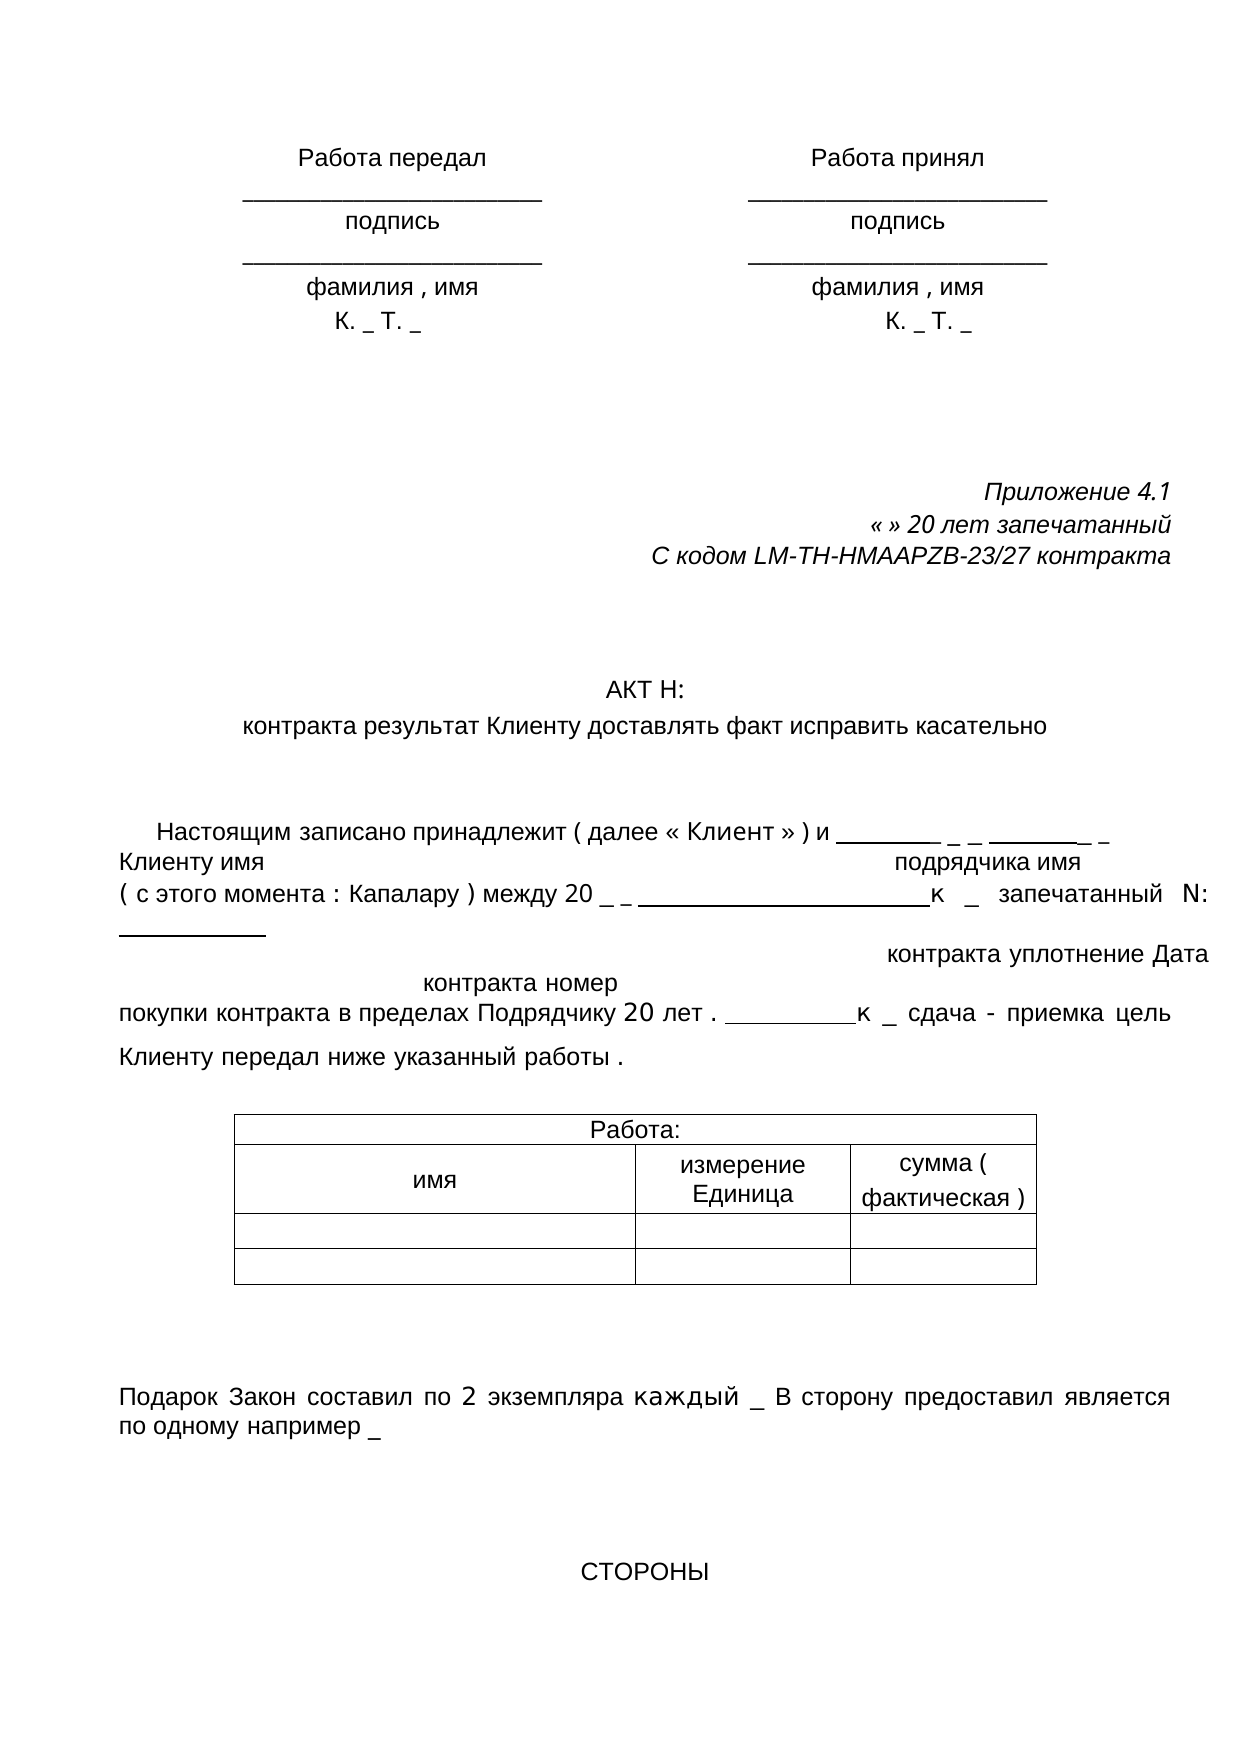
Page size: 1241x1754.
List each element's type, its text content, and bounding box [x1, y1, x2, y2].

table_cell ___________________________ подпись [645, 172, 1150, 235]
text С кодом LM-TH-HMAAPZB-23/27 контракта [118, 541, 1171, 570]
table_header Работа принял [645, 143, 1150, 172]
table_header Работа передал [140, 143, 645, 172]
text « » 20 лет запечатанный [118, 507, 1171, 541]
text Приложение 4.1 [118, 473, 1171, 507]
table_cell [636, 1249, 850, 1283]
table_cell [235, 1214, 635, 1248]
text Клиенту имя подрядчика имя [118, 847, 1209, 876]
text ( с этого момента : Капалару ) между 20 _ _ к _ запечатанный N: [118, 876, 1209, 939]
text контракта результат Клиенту доставлять факт исправить касательно [118, 711, 1171, 740]
table_cell имя [235, 1145, 635, 1213]
table_header Работа: [235, 1115, 1036, 1144]
text АКТ Н: [118, 672, 1171, 706]
text Настоящим записано принадлежит ( далее « Клиент » ) и _ _ _ _ _ [62, 813, 1171, 847]
table_cell ___________________________ фамилия , имя [140, 235, 645, 303]
text Подарок Закон составил по 2 экземпляра каждый _ В сторону предоставил является по одному например _ [118, 1382, 1171, 1441]
table_cell К. _ Т. _ [140, 303, 645, 337]
table_cell [851, 1214, 1036, 1248]
table_cell К. _ Т. _ [645, 303, 1150, 337]
text покупки контракта в пределах Подрядчику 20 лет . к _ сдача - приемка цель Клиенту передал ниже указанный работы . [118, 997, 1171, 1071]
table_cell [636, 1214, 850, 1248]
text контракта уплотнение Дата контракта номер [118, 939, 1209, 997]
table_cell [235, 1249, 635, 1283]
table_cell ___________________________ подпись [140, 172, 645, 235]
table_cell [851, 1249, 1036, 1283]
table_cell ___________________________ фамилия , имя [645, 235, 1150, 303]
table_cell сумма ( фактическая ) [851, 1145, 1036, 1213]
table_cell измерение Единица [636, 1145, 850, 1213]
text СТОРОНЫ [118, 1557, 1171, 1586]
